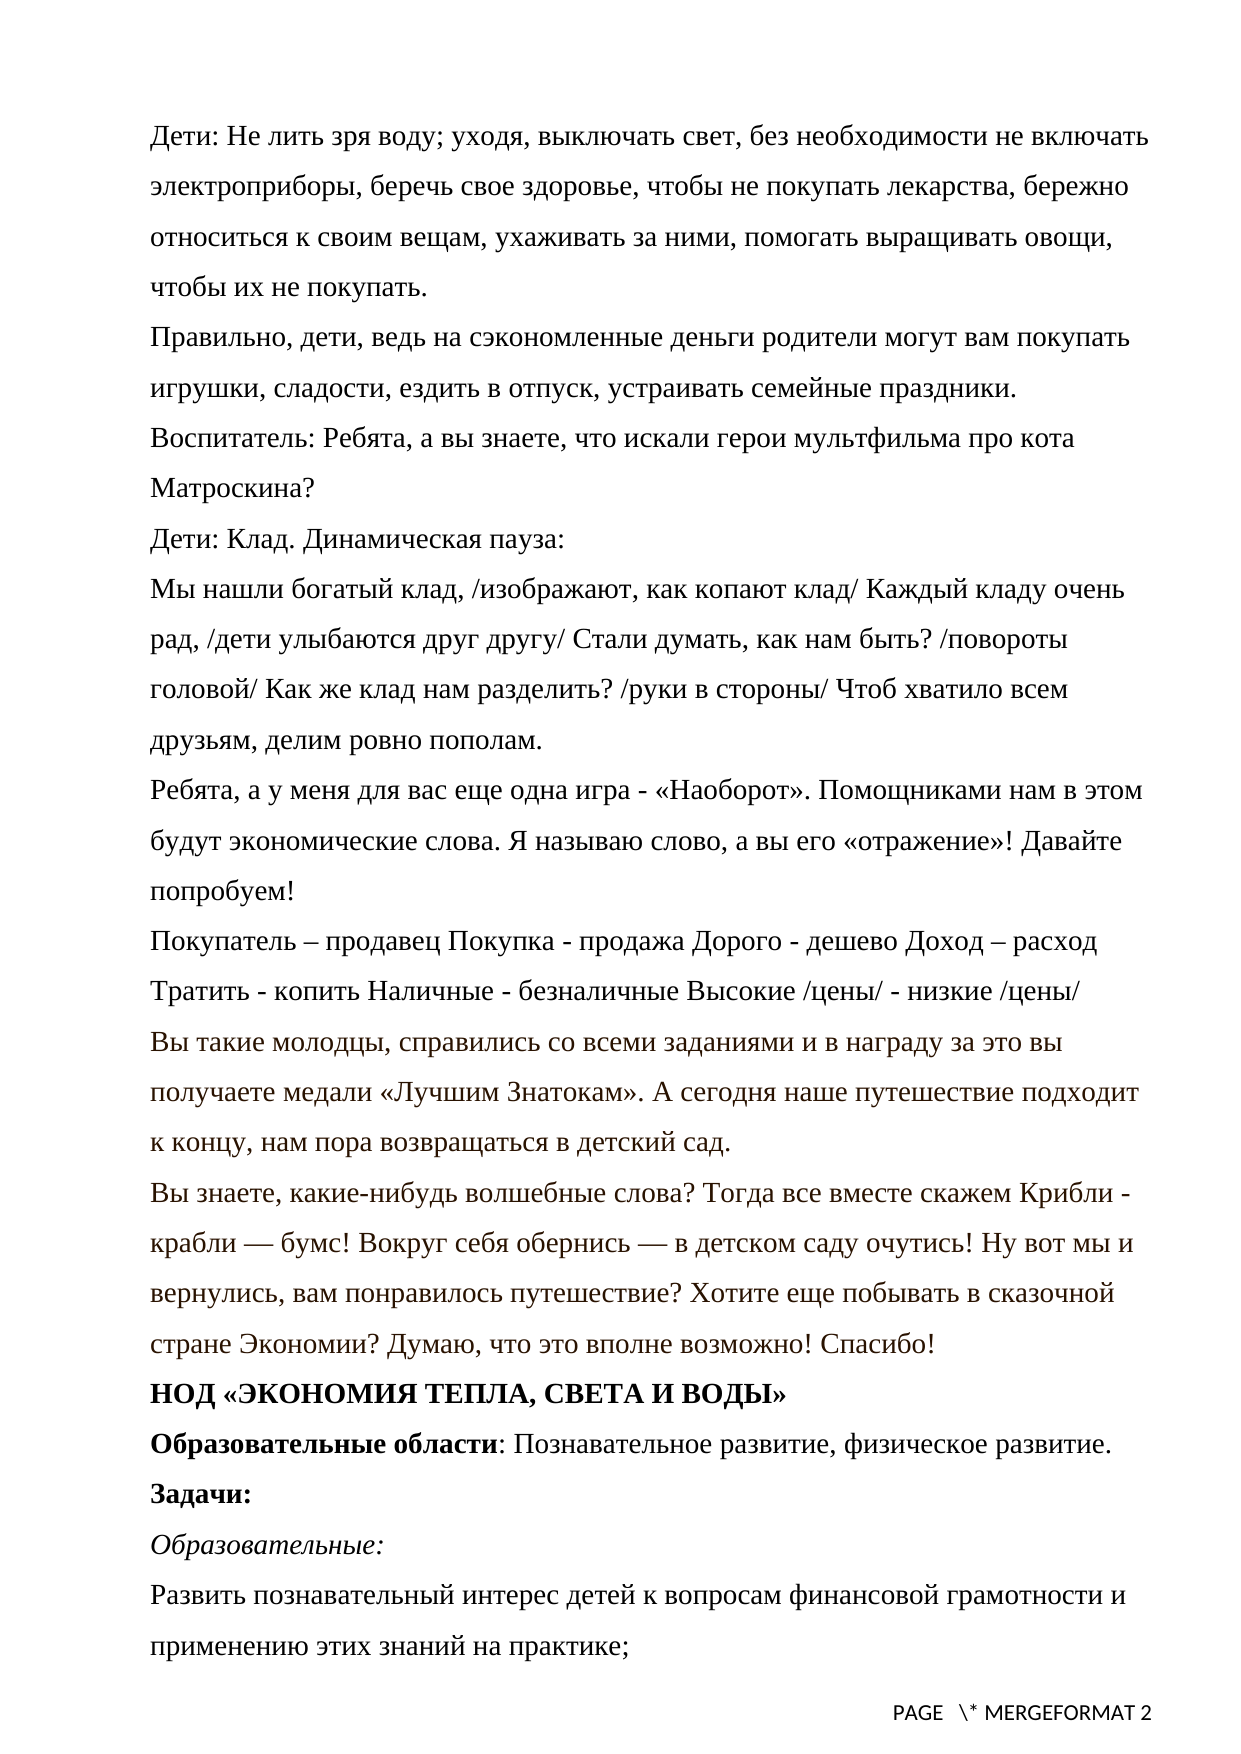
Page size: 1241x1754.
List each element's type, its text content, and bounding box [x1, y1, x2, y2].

text Ребята, а у меня для вас еще одна игра - «Наоборот». Помощниками нам в этом будут экономические слова. Я называю слово, а вы его «отражение»! Давайте попробуем! [150, 772, 1152, 906]
text Дети: Клад. Динамическая пауза: [150, 521, 1152, 554]
text Задачи: [150, 1477, 1152, 1510]
text Правильно, дети, ведь на сэкономленные деньги родители могут вам покупать игрушки, сладости, ездить в отпуск, устраивать семейные праздники. [150, 319, 1152, 403]
text НОД «ЭКОНОМИЯ ТЕПЛА, СВЕТА И ВОДЫ» [150, 1376, 1152, 1409]
text Вы знаете, какие-нибудь волшебные слова? Тогда все вместе скажем Крибли - крабли — бумс! Вокруг себя обернись — в детском саду очутись! Ну вот мы и вернулись, вам понравилось путешествие? Хотите еще побывать в сказочной стране Экономии? Думаю, что это вполне возможно! Спасибо! [150, 1175, 1152, 1359]
text Дети: Не лить зря воду; уходя, выключать свет, без необходимости не включать электроприборы, беречь свое здоровье, чтобы не покупать лекарства, бережно относиться к своим вещам, ухаживать за ними, помогать выращивать овощи, чтобы их не покупать. [150, 118, 1152, 303]
text Развить познавательный интерес детей к вопросам финансовой грамотности и применению этих знаний на практике; [150, 1577, 1152, 1661]
text Образовательные области: Познавательное развитие, физическое развитие. [150, 1426, 1152, 1460]
text Покупатель – продавец Покупка - продажа Дорого - дешево Доход – расход Тратить - копить Наличные - безналичные Высокие /цены/ - низкие /цены/ [150, 923, 1152, 1007]
text Мы нашли богатый клад, /изображают, как копают клад/ Каждый кладу очень рад, /дети улыбаются друг другу/ Стали думать, как нам быть? /повороты головой/ Как же клад нам разделить? /руки в стороны/ Чтоб хватило всем друзьям, делим ровно пополам. [150, 571, 1152, 756]
text Воспитатель: Ребята, а вы знаете, что искали герои мультфильма про кота Матроскина? [150, 420, 1152, 504]
text Вы такие молодцы, справились со всеми заданиями и в награду за это вы получаете медали «Лучшим Знатокам». А сегодня наше путешествие подходит к концу, нам пора возвращаться в детский сад. [150, 1024, 1152, 1158]
text Образовательные: [150, 1527, 1152, 1561]
